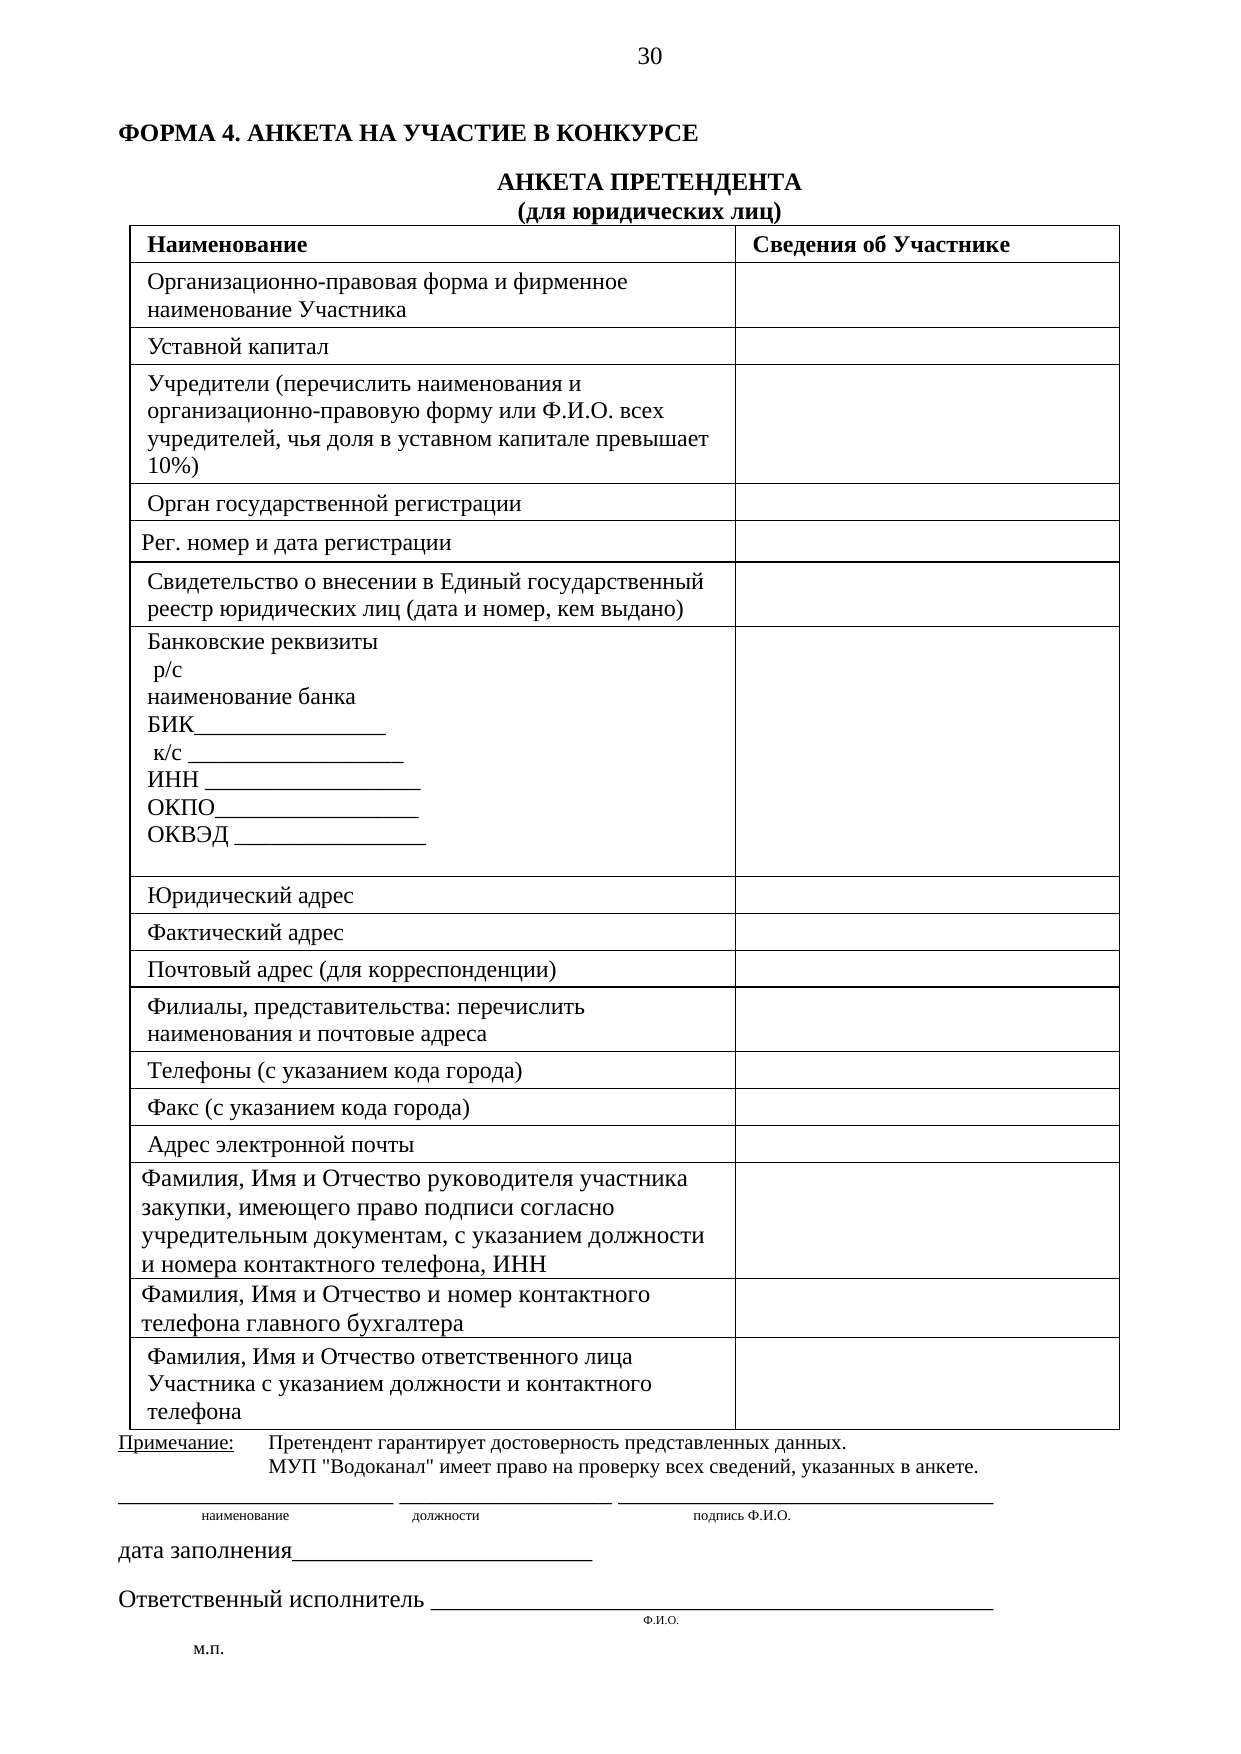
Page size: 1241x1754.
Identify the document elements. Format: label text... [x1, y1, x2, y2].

table_cell Уставной капитал [131, 328, 735, 363]
table_cell Филиалы, представительства: перечислить наименования и почтовые адреса [131, 988, 735, 1051]
table_cell [736, 914, 1119, 949]
table_cell [736, 328, 1119, 363]
table_cell Фактический адрес [131, 914, 735, 949]
table_cell [736, 877, 1119, 912]
table_cell [736, 1163, 1119, 1278]
table_cell Фамилия, Имя и Отчество ответственного лица Участника с указанием должности и контактного телефона [131, 1338, 735, 1429]
text дата заполнения________________________ [118, 1535, 1181, 1564]
table_cell Учредители (перечислить наименования и организационно-правовую форму или Ф.И.О. всех учредителей, чья доля в уставном капитале превышает 10%) [131, 365, 735, 483]
table_cell [736, 1279, 1119, 1337]
table_cell [736, 1338, 1119, 1429]
text наименование должности подпись Ф.И.О. [118, 1507, 1181, 1535]
table_cell Фамилия, Имя и Отчество руководителя участника закупки, имеющего право подписи согласно учредительным документам, с указанием должности и номера контактного телефона, ИНН [131, 1163, 735, 1278]
text Примечание: Претендент гарантирует достоверность представленных данных. [118, 1430, 1181, 1454]
text АНКЕТА ПРЕТЕНДЕНТА [118, 167, 1181, 196]
table_header Наименование [131, 226, 735, 262]
table_cell [736, 563, 1119, 626]
table_cell Юридический адрес [131, 877, 735, 912]
table_cell [736, 951, 1119, 986]
subtitle ФОРМА 4. АНКЕТА НА УЧАСТИЕ В КОНКУРСЕ [118, 118, 1181, 147]
table_cell Факс (с указанием кода города) [131, 1089, 735, 1125]
table_cell Банковские реквизиты р/с наименование банка БИК________________ к/с __________________ ИНН __________________ ОКПО_________________ ОКВЭД ________________ [131, 627, 735, 876]
table_cell [736, 1089, 1119, 1125]
table_cell Почтовый адрес (для корреспонденции) [131, 951, 735, 986]
table_cell [736, 988, 1119, 1051]
text Ответственный исполнитель _____________________________________________ [118, 1584, 1181, 1613]
text МУП "Водоканал" имеет право на проверку всех сведений, указанных в анкете. [118, 1454, 1181, 1478]
table_header Сведения об Участнике [736, 226, 1119, 262]
table_cell Телефоны (с указанием кода города) [131, 1052, 735, 1088]
table_cell [736, 1052, 1119, 1088]
table_cell Свидетельство о внесении в Единый государственный реестр юридических лиц (дата и номер, кем выдано) [131, 563, 735, 626]
table_cell [736, 263, 1119, 327]
table_cell Рег. номер и дата регистрации [131, 521, 735, 561]
table_cell [736, 627, 1119, 876]
text (для юридических лиц) [118, 196, 1181, 225]
text м.п. [118, 1637, 1181, 1658]
table_cell Адрес электронной почты [131, 1126, 735, 1162]
table_cell [736, 484, 1119, 520]
table_cell Организационно-правовая форма и фирменное наименование Участника [131, 263, 735, 327]
text Ф.И.О. [118, 1613, 1181, 1637]
table_cell Фамилия, Имя и Отчество и номер контактного телефона главного бухгалтера [131, 1279, 735, 1337]
table_cell [736, 521, 1119, 561]
text ______________________ _________________ ______________________________ [118, 1478, 1181, 1507]
table_cell [736, 1126, 1119, 1162]
table_cell [736, 365, 1119, 483]
table_cell Орган государственной регистрации [131, 484, 735, 520]
